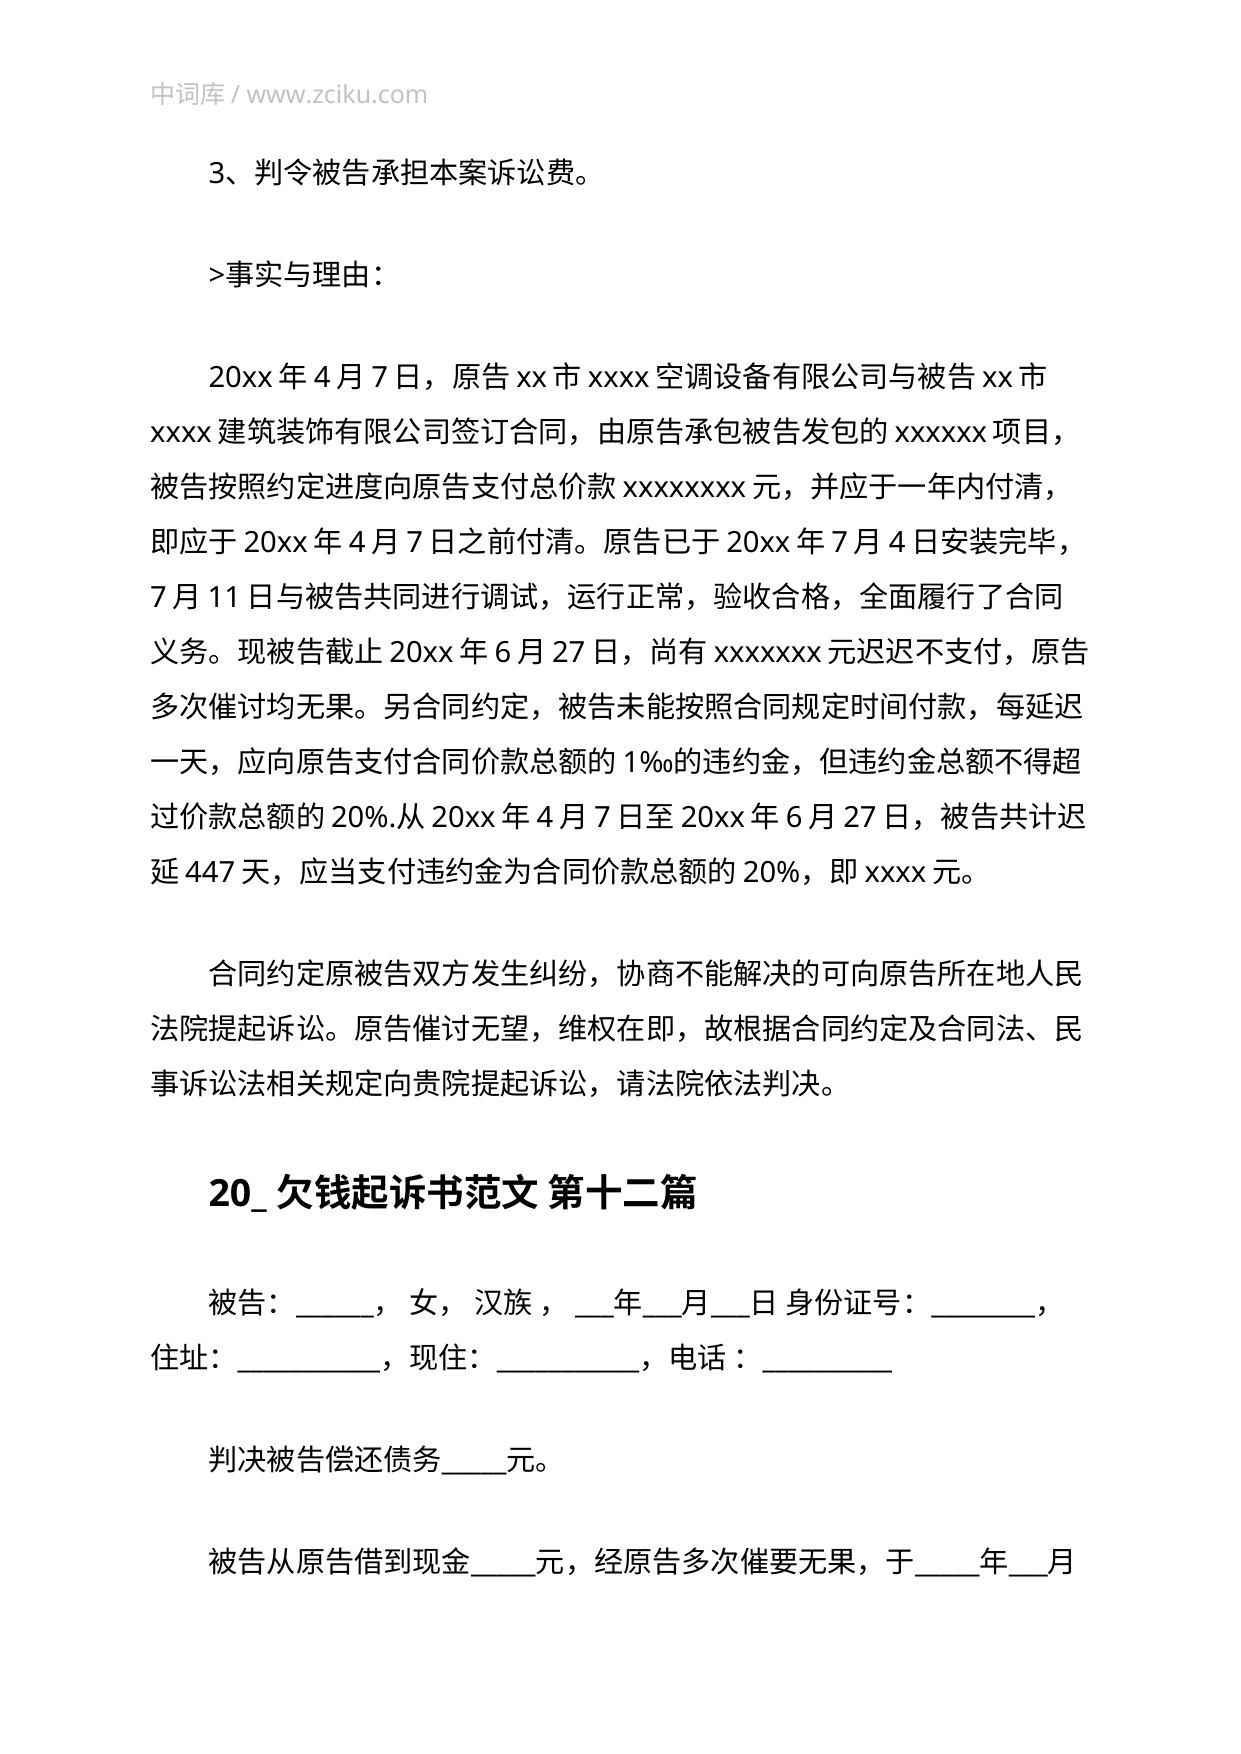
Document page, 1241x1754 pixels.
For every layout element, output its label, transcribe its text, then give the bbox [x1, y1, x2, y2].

text 20_ 欠钱起诉书范文 第十二篇 [150, 1162, 1090, 1217]
text 20xx年4月7日，原告xx市xxxx空调设备有限公司与被告xx市xxxx建筑装饰有限公司签订合同，由原告承包被告发包的xxxxxx项目，被告按照约定进度向原告支付总价款xxxxxxxx元，并应于一年内付清，即应于20xx年4月7日之前付清。原告已于20xx年7月4日安装完毕，7月11日与被告共同进行调试，运行正常，验收合格，全面履行了合同义务。现被告截止20xx年6月27日，尚有xxxxxxx元迟迟不支付，原告多次催讨均无果。另合同约定，被告未能按照合同规定时间付款，每延迟一天，应向原告支付合同价款总额的1‰的违约金，但违约金总额不得超过价款总额的20%.从20xx年4月7日至20xx年6月27日，被告共计迟延447天，应当支付违约金为合同价款总额的20%，即xxxx元。 [150, 354, 1090, 891]
text 合同约定原被告双方发生纠纷，协商不能解决的可向原告所在地人民法院提起诉讼。原告催讨无望，维权在即，故根据合同约定及合同法、民事诉讼法相关规定向贵院提起诉讼，请法院依法判决。 [150, 951, 1090, 1103]
text 判决被告偿还债务_____元。 [150, 1437, 1090, 1479]
text 3、判令被告承担本案诉讼费。 [150, 150, 1090, 192]
text >事实与理由： [150, 252, 1090, 294]
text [150, 1539, 1090, 1581]
text 被告：______， 女， 汉族 ， ___年___月___日 身份证号：________，住址：___________，现住：___________，电话 ：__________ [150, 1280, 1090, 1377]
